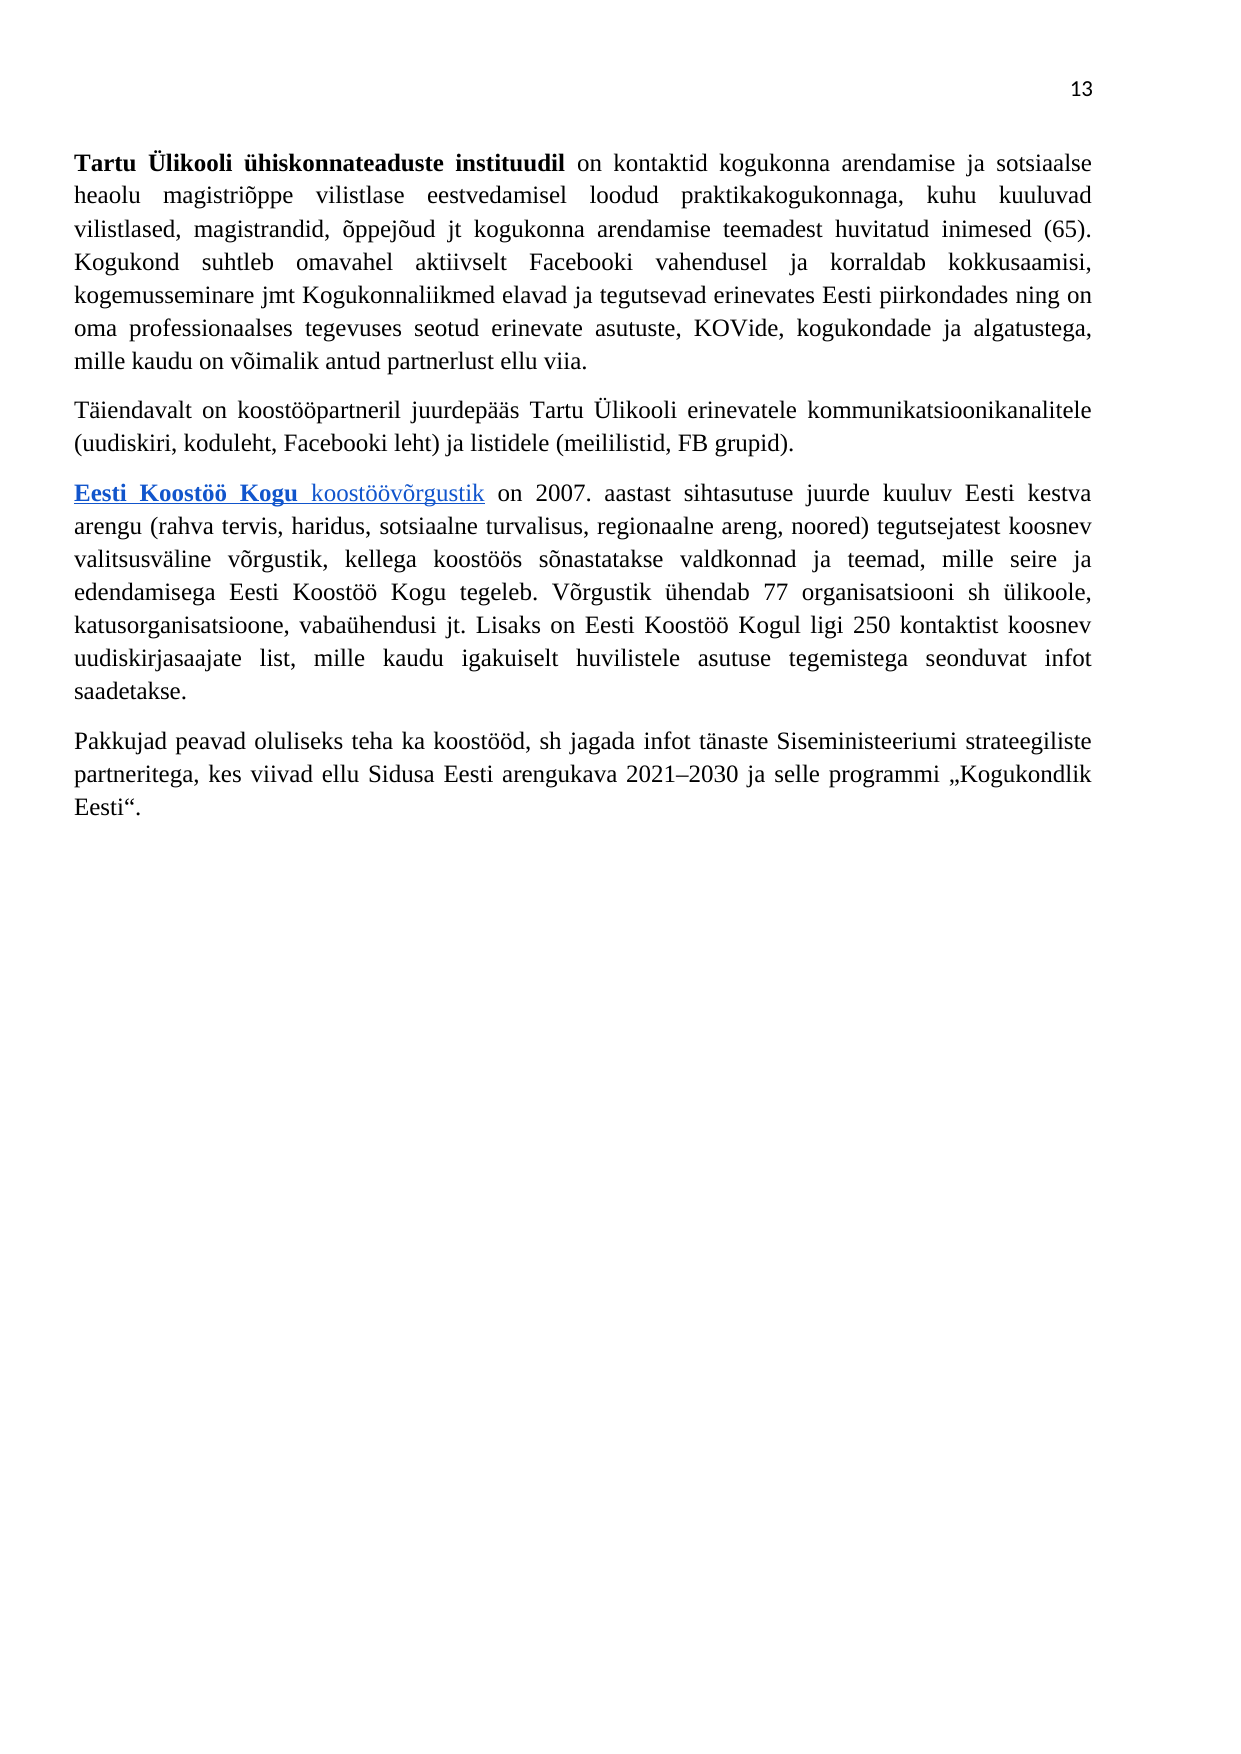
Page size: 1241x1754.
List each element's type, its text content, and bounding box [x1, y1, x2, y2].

text Pakkujad peavad oluliseks teha ka koostööd, sh jagada infot tänaste Siseministeeriumi strateegiliste partneritega, kes viivad ellu Sidusa Eesti arengukava 2021–2030 ja selle programmi „Kogukondlik Eesti“. [74, 788, 1093, 821]
text Täiendavalt on koostööpartneril juurdepääs Tartu Ülikooli erinevatele kommunikatsioonikanalitele (uudiskiri, koduleht, Facebooki leht) ja listidele (meililistid, FB grupid). [74, 424, 1093, 457]
